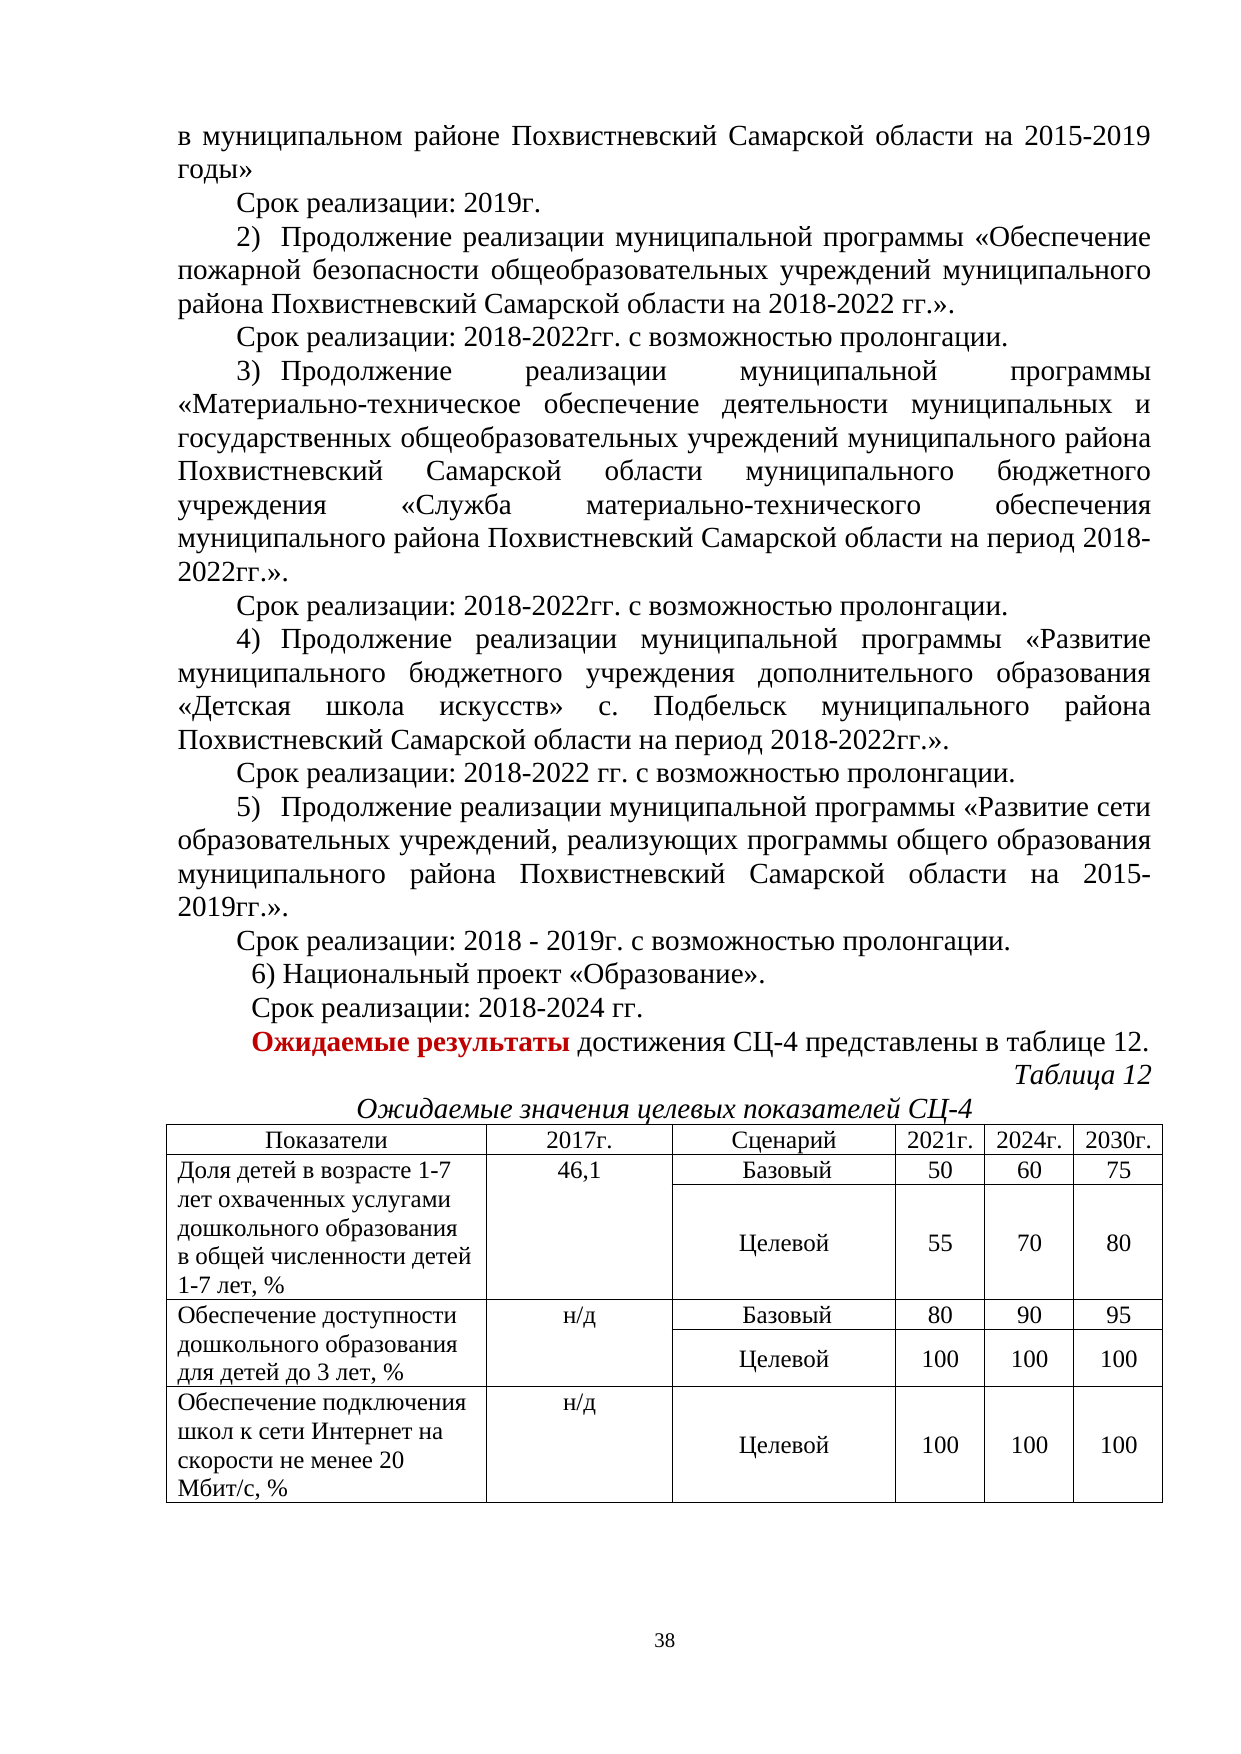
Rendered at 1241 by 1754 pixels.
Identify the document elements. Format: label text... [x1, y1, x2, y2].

table_cell 70 [985, 1185, 1073, 1299]
text Срок реализации: 2018-2022гг. с возможностью пролонгации. [177, 588, 1152, 621]
table_cell Обеспечение подключения школ к сети Интернет на скорости не менее 20 Мбит/с, % [167, 1387, 486, 1502]
text Ожидаемые результаты достижения СЦ-4 представлены в таблице 12. [177, 1024, 1152, 1057]
table_cell 100 [896, 1330, 984, 1386]
table_cell 46,1 [487, 1155, 672, 1299]
table_cell 100 [985, 1330, 1073, 1386]
table_cell н/д [487, 1387, 672, 1502]
text Срок реализации: 2019г. [177, 185, 1152, 219]
table_cell 95 [1074, 1300, 1162, 1329]
table_cell 100 [896, 1387, 984, 1502]
list Продолжение реализации муниципальной программы «Развитие муниципального бюджетного учреждения дополнительного образования «Детская школа искусств» с. Подбельск муниципального района Похвистневский Самарской области на период 2018-2022гг.». [177, 621, 1152, 755]
text Срок реализации: 2018-2022гг. с возможностью пролонгации. [177, 319, 1152, 353]
table_header 2017г. [487, 1125, 672, 1154]
list Продолжение реализации муниципальной программы «Развитие сети образовательных учреждений, реализующих программы общего образования муниципального района Похвистневский Самарской области на 2015-2019гг.». [177, 789, 1152, 923]
table_cell 100 [1074, 1387, 1162, 1502]
table_cell Обеспечение доступности дошкольного образования для детей до 3 лет, % [167, 1300, 486, 1386]
table_cell Целевой [673, 1387, 895, 1502]
list Продолжение реализации муниципальной программы «Материально-техническое обеспечение деятельности муниципальных и государственных общеобразовательных учреждений муниципального района Похвистневский Самарской области муниципального бюджетного учреждения «Служба материально-технического обеспечения муниципального района Похвистневский Самарской области на период 2018-2022гг.». [177, 353, 1152, 588]
table_header Сценарий [673, 1125, 895, 1154]
text Срок реализации: 2018-2022 гг. с возможностью пролонгации. [177, 755, 1152, 789]
list Продолжение реализации муниципальной программы «Обеспечение пожарной безопасности общеобразовательных учреждений муниципального района Похвистневский Самарской области на 2018-2022 гг.». [177, 219, 1152, 319]
table_cell н/д [487, 1300, 672, 1386]
text Срок реализации: 2018-2024 гг. [177, 990, 1152, 1024]
table_cell Базовый [673, 1300, 895, 1329]
table_cell 75 [1074, 1155, 1162, 1184]
table_cell Базовый [673, 1155, 895, 1184]
text Срок реализации: 2018 - 2019г. с возможностью пролонгации. [177, 923, 1152, 957]
table_cell 100 [1074, 1330, 1162, 1386]
table_cell 80 [1074, 1185, 1162, 1299]
table_cell 90 [985, 1300, 1073, 1329]
table_cell Доля детей в возрасте 1-7 лет охваченных услугами дошкольного образования в общей численности детей 1-7 лет, % [167, 1155, 486, 1299]
table_header 2030г. [1074, 1125, 1162, 1154]
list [177, 118, 1152, 185]
table_header Показатели [167, 1125, 486, 1154]
table_header 2024г. [985, 1125, 1073, 1154]
table_cell 60 [985, 1155, 1073, 1184]
text Таблица 12 [177, 1057, 1152, 1091]
table_header 2021г. [896, 1125, 984, 1154]
text Ожидаемые значения целевых показателей СЦ-4 [177, 1091, 1152, 1124]
table_cell 55 [896, 1185, 984, 1299]
table_cell 50 [896, 1155, 984, 1184]
table_cell Целевой [673, 1185, 895, 1299]
table_cell Целевой [673, 1330, 895, 1386]
text 6) Национальный проект «Образование». [177, 957, 1152, 990]
table_cell 100 [985, 1387, 1073, 1502]
table_cell 80 [896, 1300, 984, 1329]
